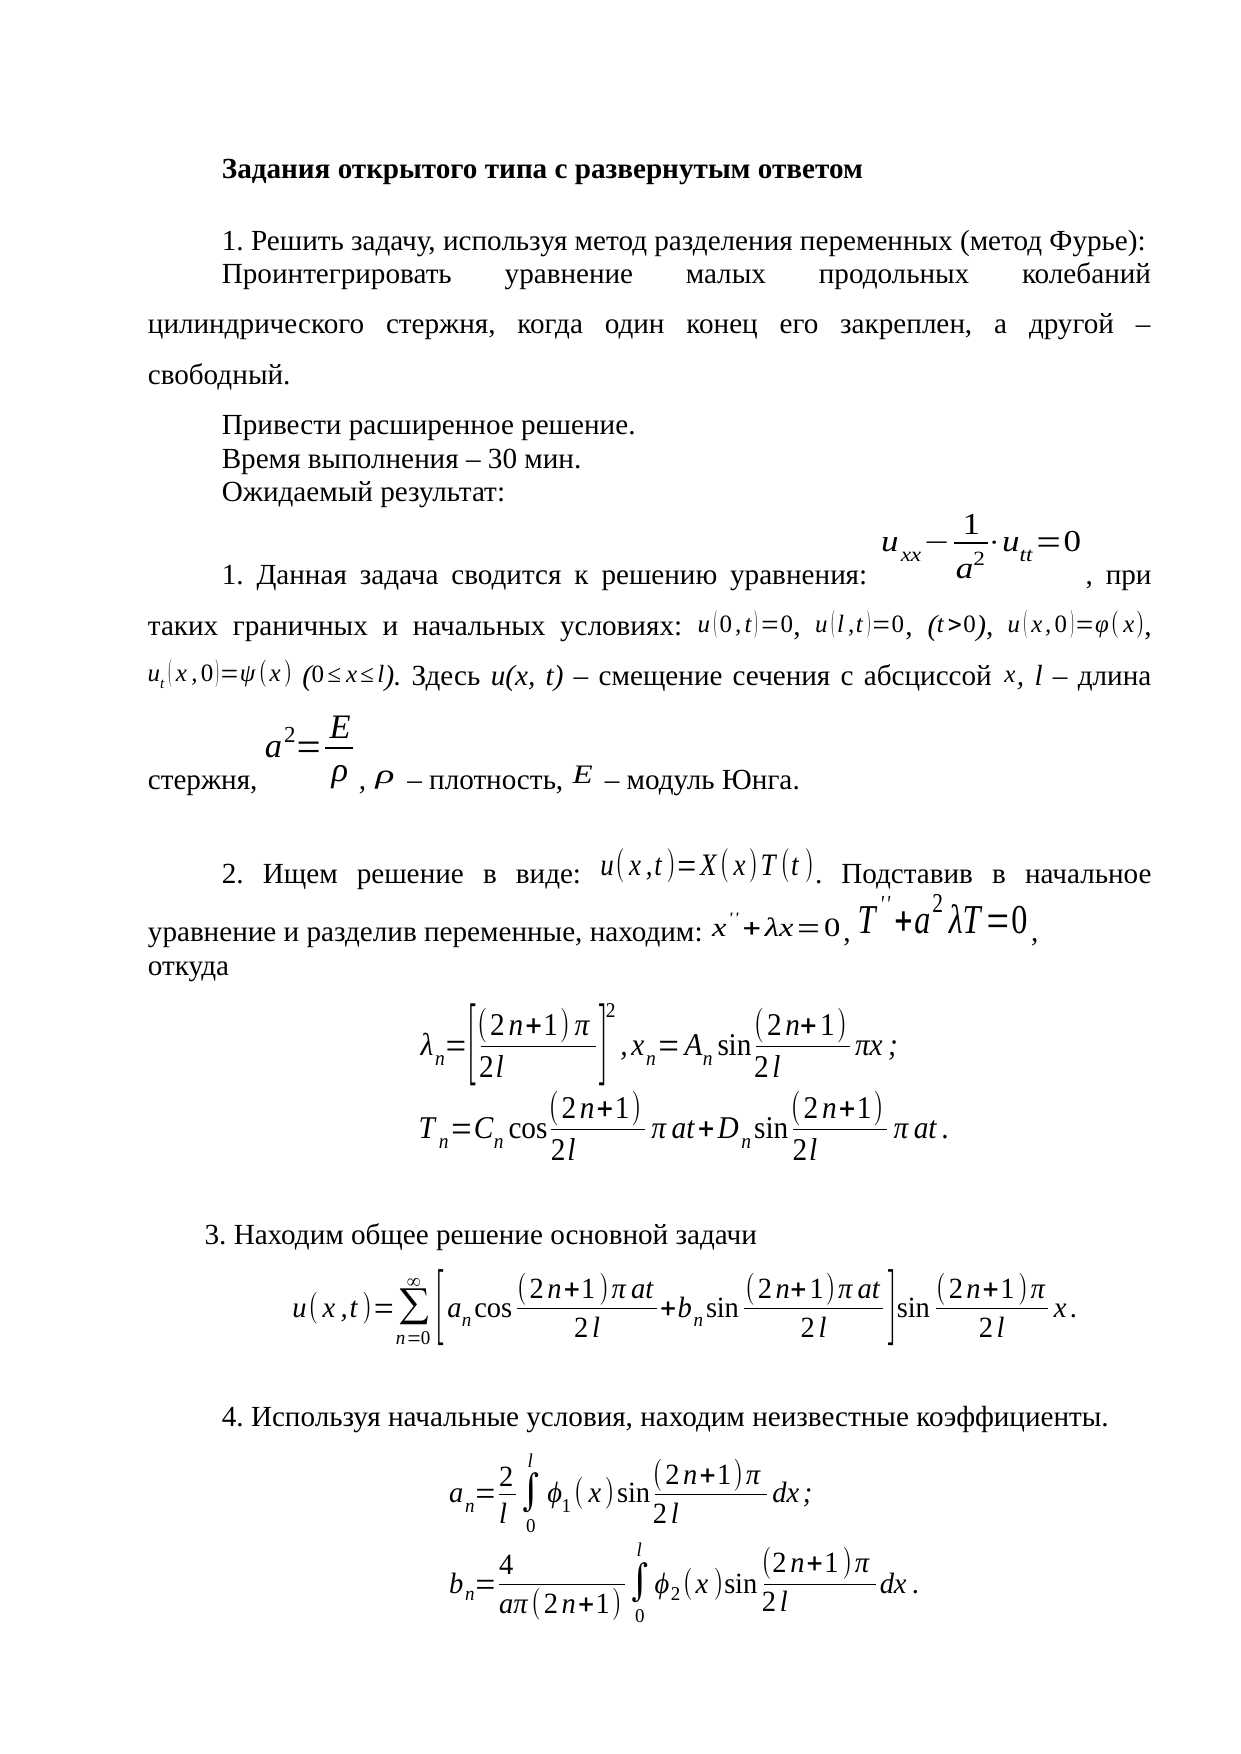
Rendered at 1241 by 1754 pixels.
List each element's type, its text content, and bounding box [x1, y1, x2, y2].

text 1. Решить задачу, используя метод разделения переменных (метод Фурье): [148, 223, 1152, 256]
text 2. Ищем решение в виде: . Подставив в начальное уравнение и разделив переменные, находим: , , [148, 846, 1152, 948]
text 3. Находим общее решение основной задачи [148, 1217, 1152, 1251]
text Проинтегрировать уравнение малых продольных колебаний цилиндрического стержня, когда один конец его закреплен, а другой – свободный. [148, 256, 1152, 390]
text 1. Данная задача сводится к решению уравнения: , при таких граничных и начальных условиях: , , (), , (). Здесь u(x, t) – смещение сечения с абсциссой , l – длина стержня, , – плотность, – модуль Юнга. [148, 508, 1152, 796]
text 4. Используя начальные условия, находим неизвестные коэффициенты. [148, 1399, 1152, 1433]
text откуда [148, 948, 1152, 981]
text Время выполнения – 30 мин. [148, 441, 1152, 474]
text Ожидаемый результат: [148, 474, 1152, 508]
text Привести расширенное решение. [148, 407, 1152, 441]
subtitle Задания открытого типа с развернутым ответом [148, 152, 1152, 185]
